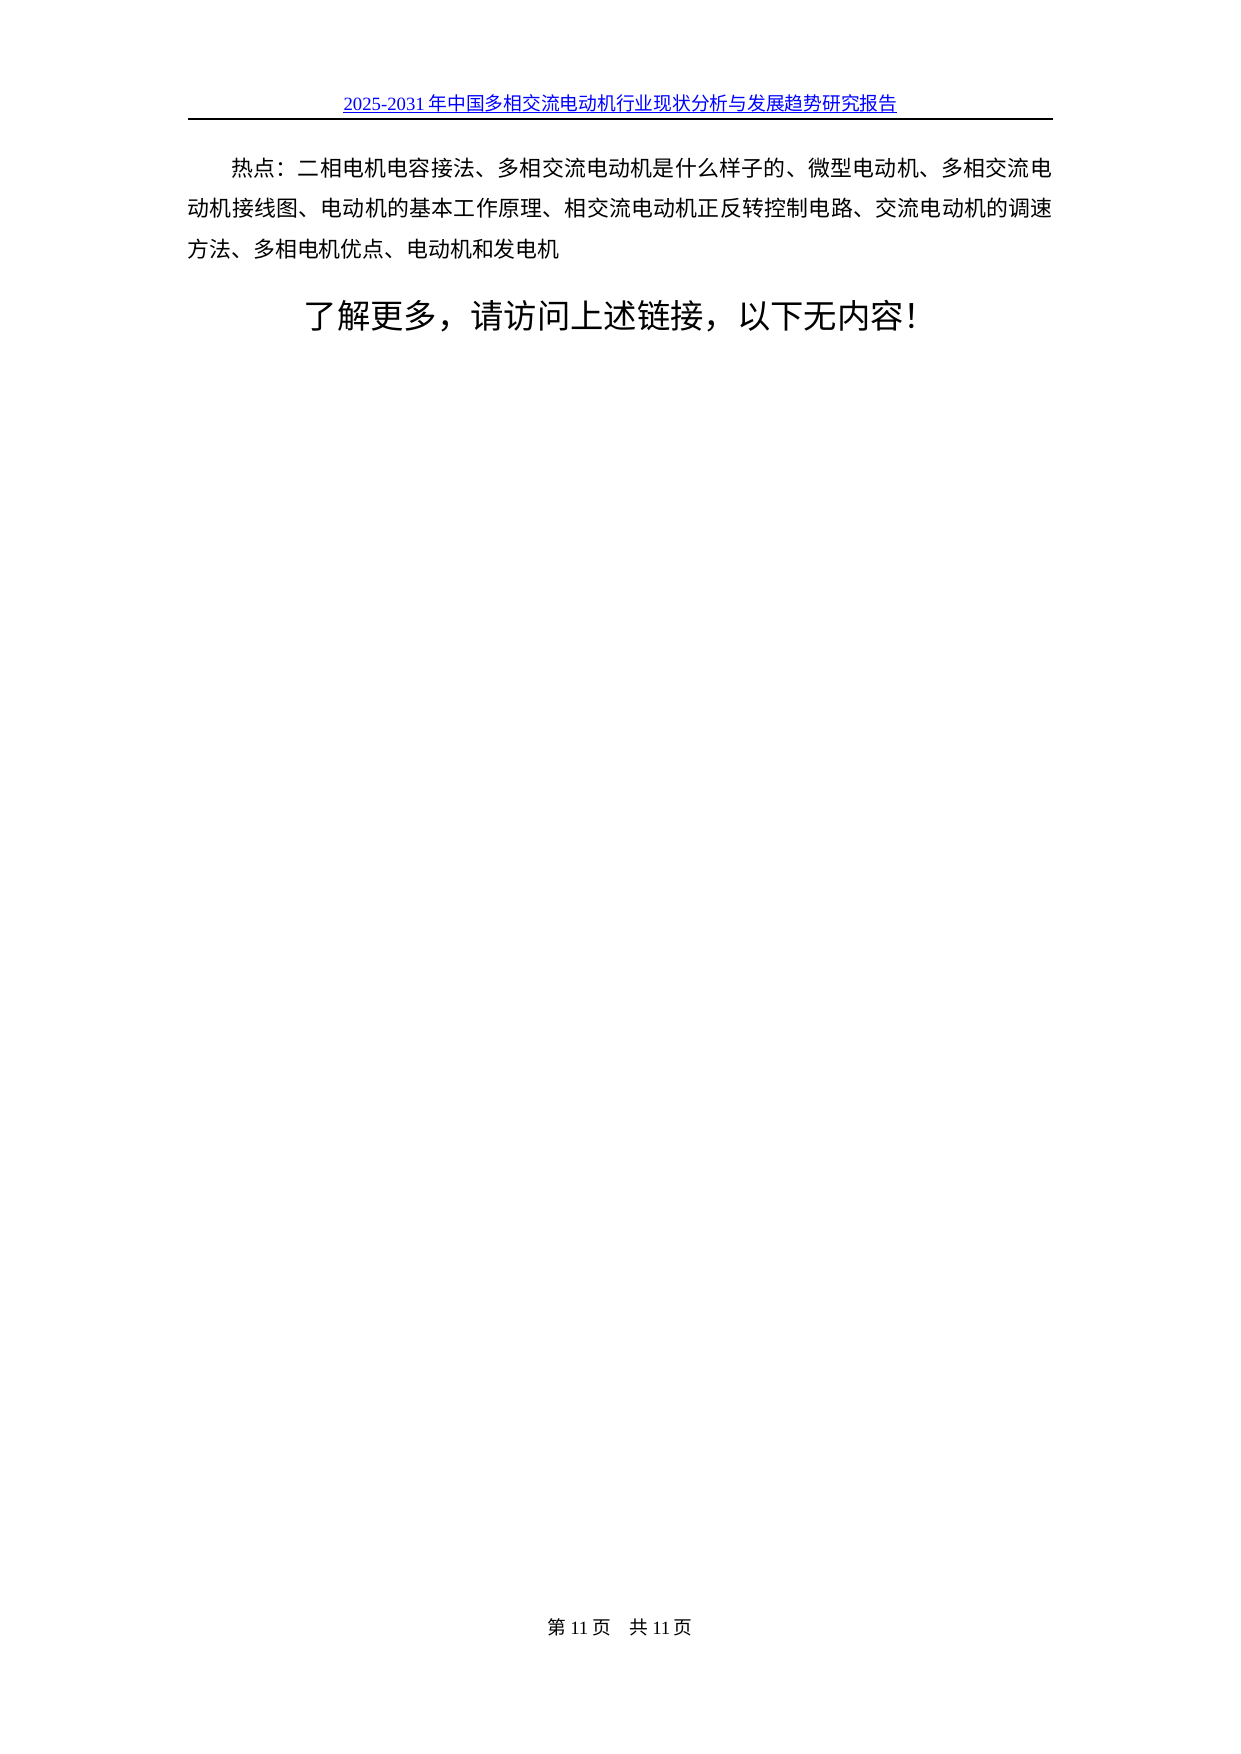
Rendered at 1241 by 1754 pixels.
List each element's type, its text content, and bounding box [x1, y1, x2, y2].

text 热点：二相电机电容接法、多相交流电动机是什么样子的、微型电动机、多相交流电动机接线图、电动机的基本工作原理、相交流电动机正反转控制电路、交流电动机的调速方法、多相电机优点、电动机和发电机 [187, 150, 1053, 264]
title 了解更多，请访问上述链接，以下无内容！ [187, 282, 1053, 347]
